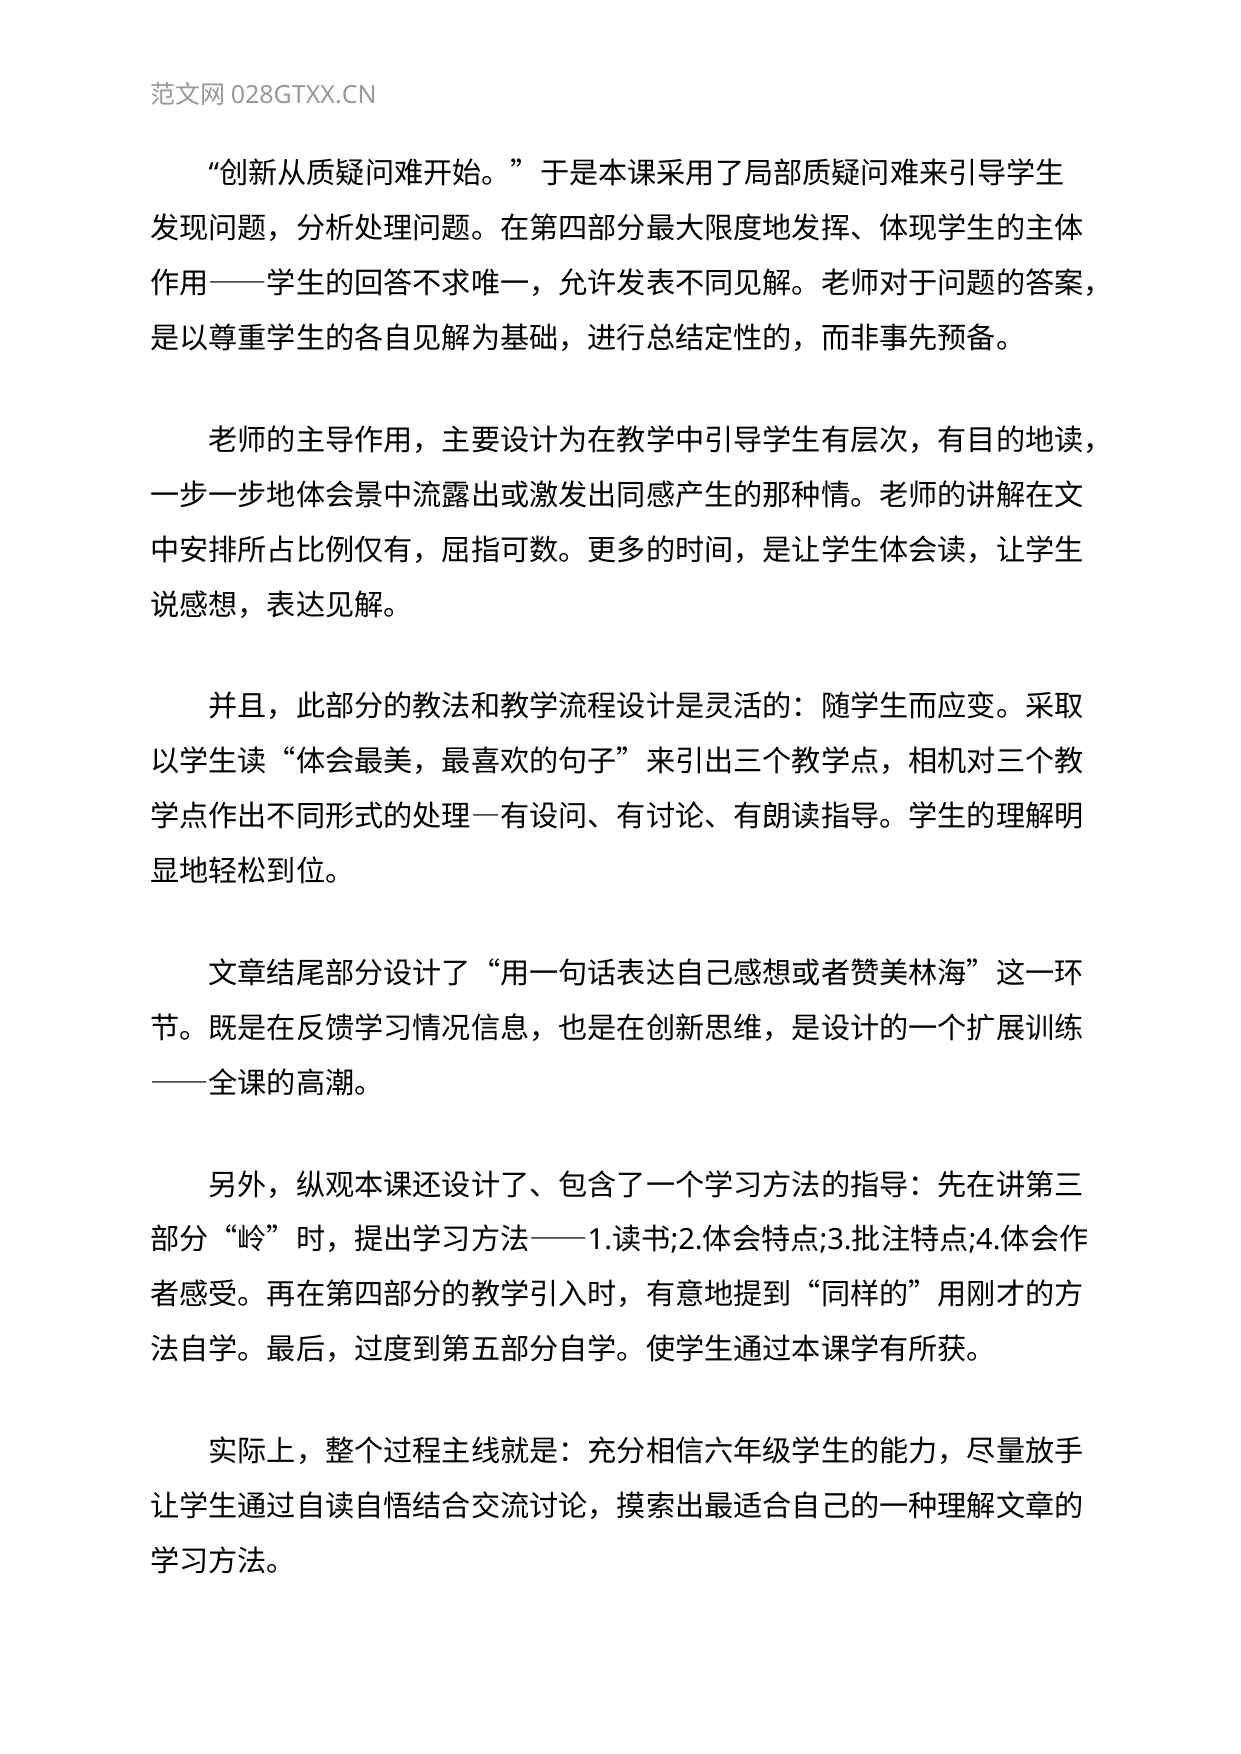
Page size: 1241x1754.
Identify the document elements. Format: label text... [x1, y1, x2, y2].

text 老师的主导作用，主要设计为在教学中引导学生有层次，有目的地读，一步一步地体会景中流露出或激发出同感产生的那种情。老师的讲解在文中安排所占比例仅有，屈指可数。更多的时间，是让学生体会读，让学生说感想，表达见解。 [150, 417, 1090, 623]
text 实际上，整个过程主线就是：充分相信六年级学生的能力，尽量放手让学生通过自读自悟结合交流讨论，摸索出最适合自己的一种理解文章的学习方法。 [150, 1428, 1090, 1580]
text 文章结尾部分设计了“用一句话表达自己感想或者赞美林海”这一环节。既是在反馈学习情况信息，也是在创新思维，是设计的一个扩展训练——全课的高潮。 [150, 949, 1090, 1102]
text “创新从质疑问难开始。”于是本课采用了局部质疑问难来引导学生发现问题，分析处理问题。在第四部分最大限度地发挥、体现学生的主体作用——学生的回答不求唯一，允许发表不同见解。老师对于问题的答案，是以尊重学生的各自见解为基础，进行总结定性的，而非事先预备。 [150, 150, 1090, 357]
text 并且，此部分的教法和教学流程设计是灵活的：随学生而应变。采取以学生读“体会最美，最喜欢的句子”来引出三个教学点，相机对三个教学点作出不同形式的处理—有设问、有讨论、有朗读指导。学生的理解明显地轻松到位。 [150, 683, 1090, 890]
text 另外，纵观本课还设计了、包含了一个学习方法的指导：先在讲第三部分“岭”时，提出学习方法——1.读书;2.体会特点;3.批注特点;4.体会作者感受。再在第四部分的教学引入时，有意地提到“同样的”用刚才的方法自学。最后，过度到第五部分自学。使学生通过本课学有所获。 [150, 1161, 1090, 1368]
